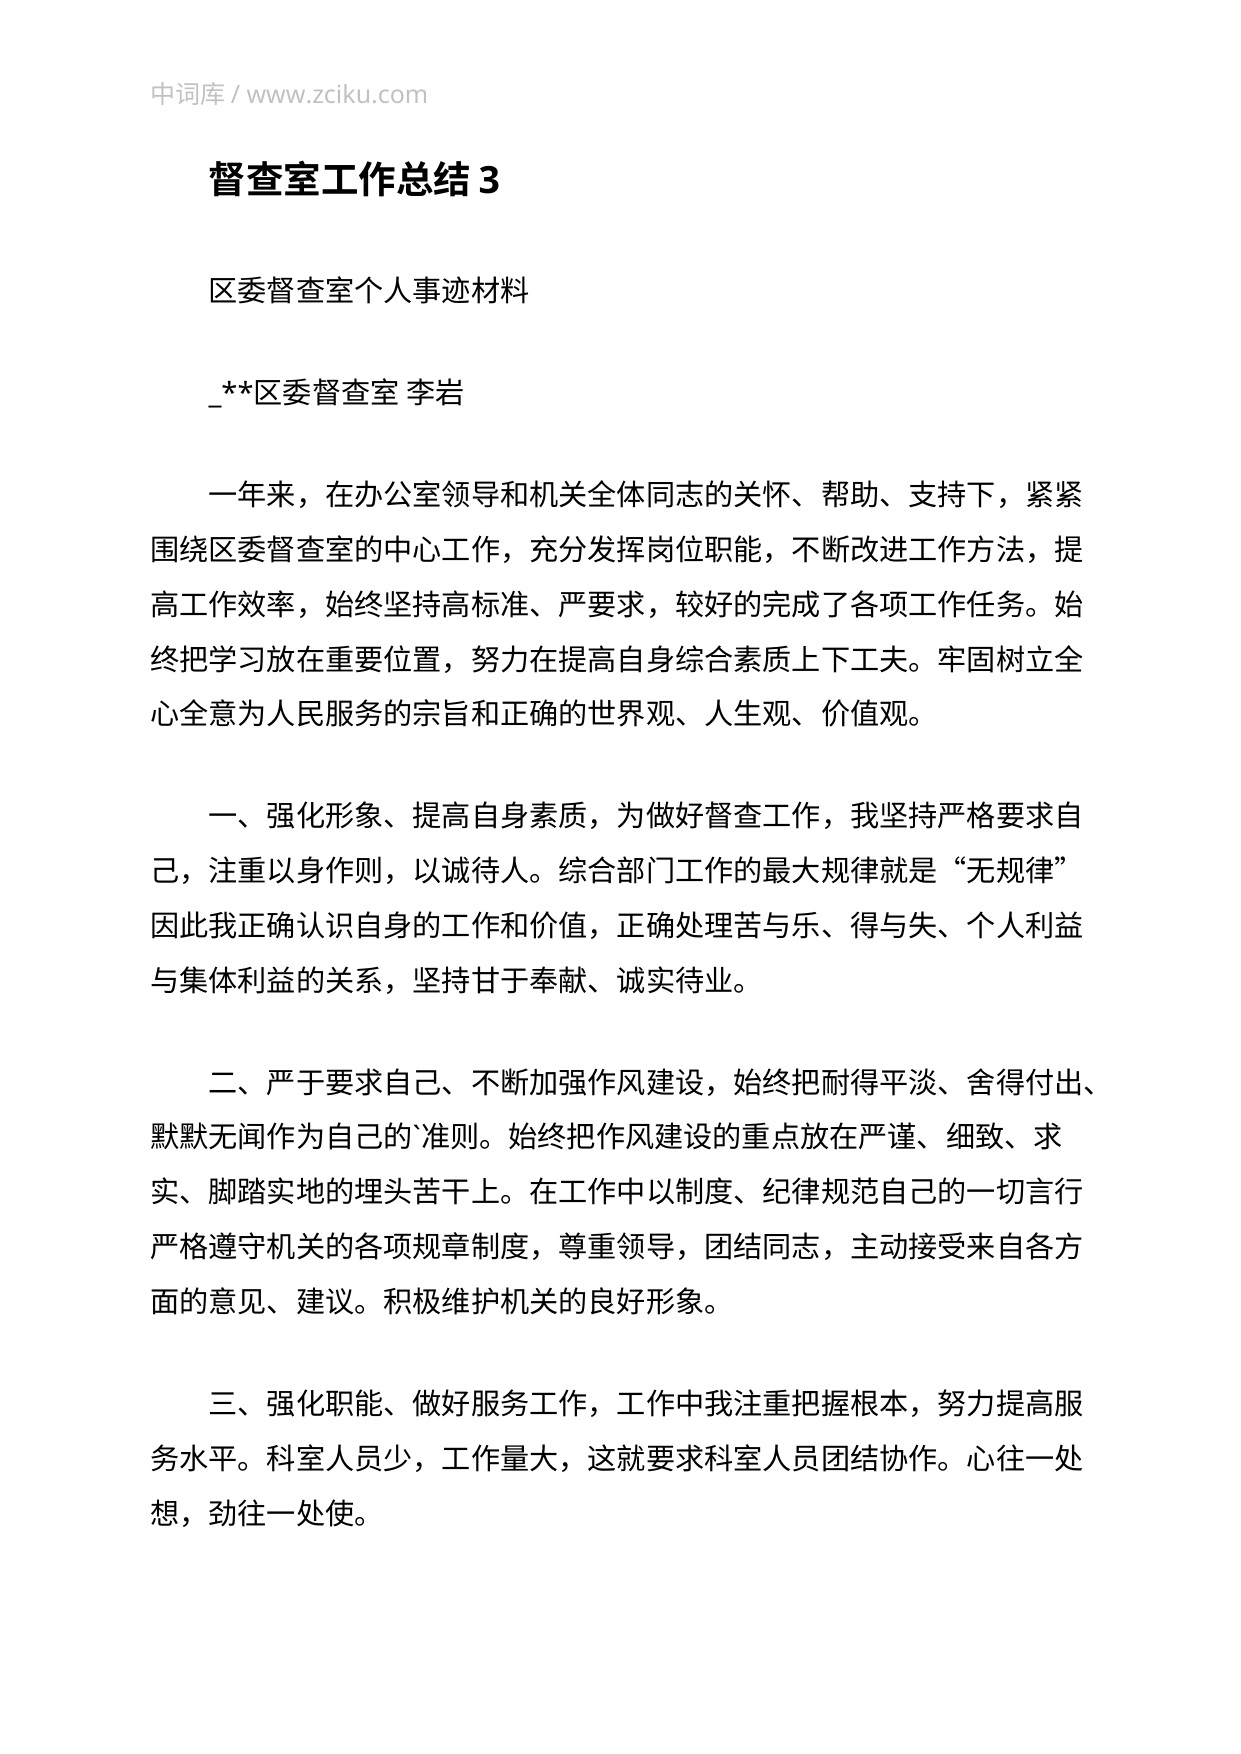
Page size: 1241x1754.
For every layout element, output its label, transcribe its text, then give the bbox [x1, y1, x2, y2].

text 一、强化形象、提高自身素质，为做好督查工作，我坚持严格要求自己，注重以身作则，以诚待人。综合部门工作的最大规律就是“无规律”因此我正确认识自身的工作和价值，正确处理苦与乐、得与失、个人利益与集体利益的关系，坚持甘于奉献、诚实待业。 [150, 793, 1090, 1000]
text 二、严于要求自己、不断加强作风建设，始终把耐得平淡、舍得付出、默默无闻作为自己的`准则。始终把作风建设的重点放在严谨、细致、求实、脚踏实地的埋头苦干上。在工作中以制度、纪律规范自己的一切言行严格遵守机关的各项规章制度，尊重领导，团结同志，主动接受来自各方面的意见、建议。积极维护机关的良好形象。 [150, 1059, 1090, 1321]
text 三、强化职能、做好服务工作，工作中我注重把握根本，努力提高服务水平。科室人员少，工作量大，这就要求科室人员团结协作。心往一处想，劲往一处使。 [150, 1381, 1090, 1533]
text _**区委督查室 李岩 [150, 369, 1090, 412]
text 一年来，在办公室领导和机关全体同志的关怀、帮助、支持下，紧紧围绕区委督查室的中心工作，充分发挥岗位职能，不断改进工作方法，提高工作效率，始终坚持高标准、严要求，较好的完成了各项工作任务。始终把学习放在重要位置，努力在提高自身综合素质上下工夫。牢固树立全心全意为人民服务的宗旨和正确的世界观、人生观、价值观。 [150, 471, 1090, 733]
text 督查室工作总结3 [150, 150, 1090, 204]
text 区委督查室个人事迹材料 [150, 268, 1090, 310]
